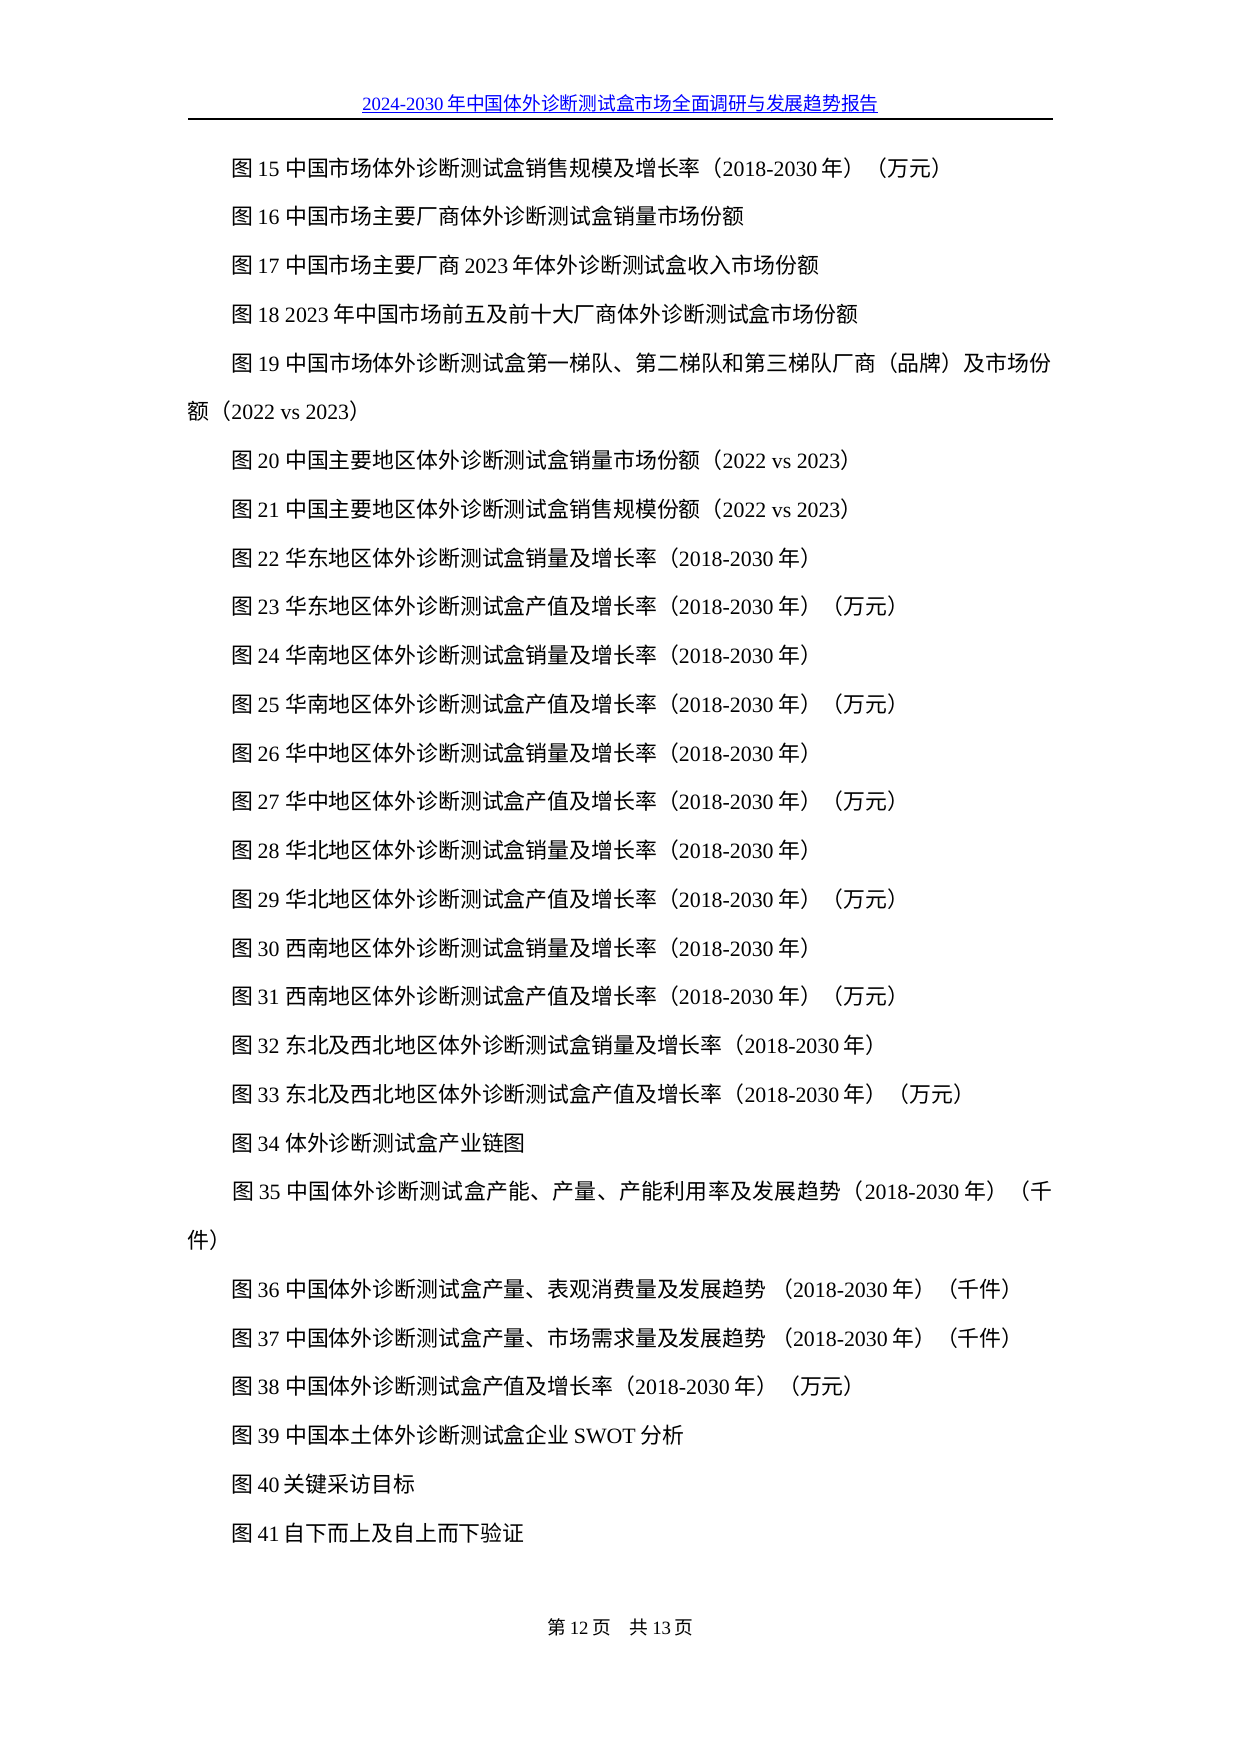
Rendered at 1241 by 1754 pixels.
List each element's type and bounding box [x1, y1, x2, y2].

text [187, 150, 1053, 1548]
